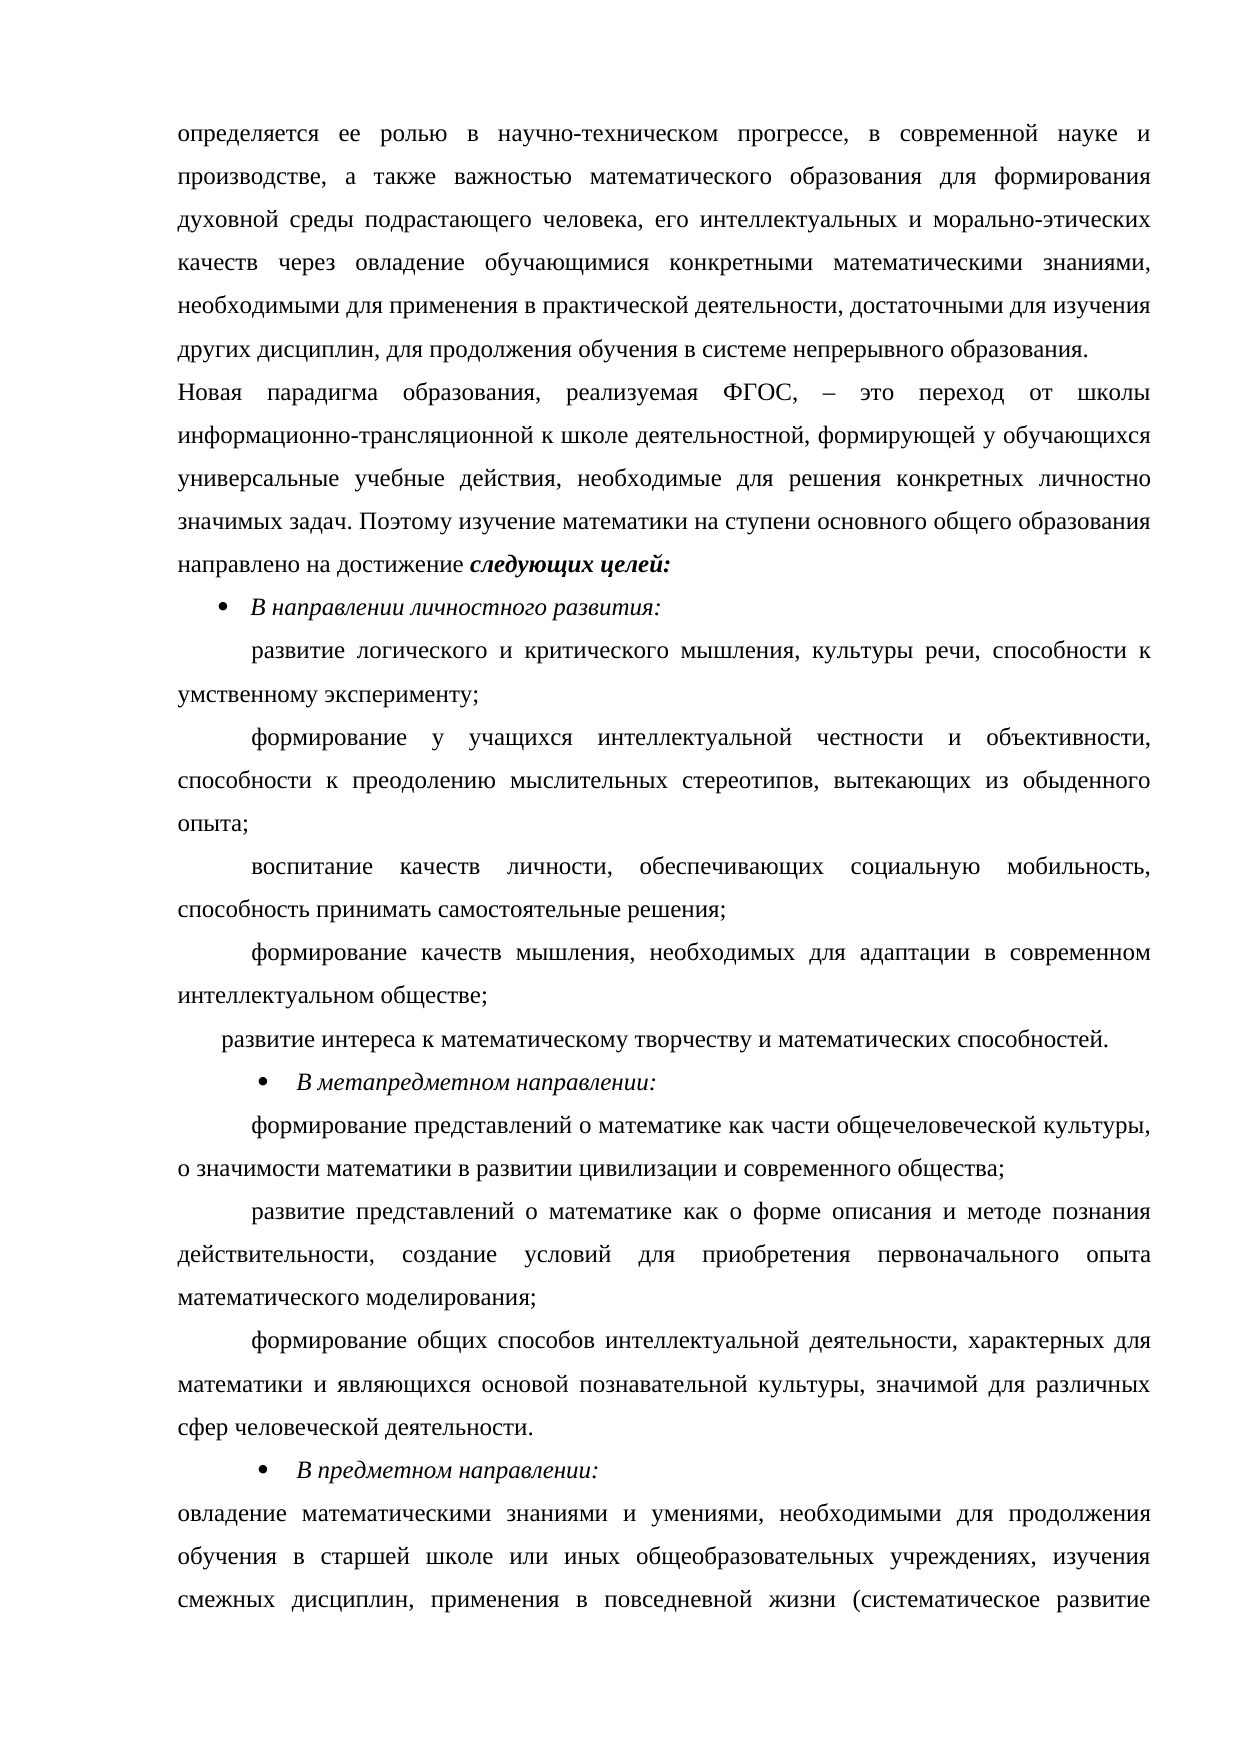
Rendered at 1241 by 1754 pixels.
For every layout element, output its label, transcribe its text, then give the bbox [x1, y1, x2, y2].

text воспитание качеств личности, обеспечивающих социальную мобильность, способность принимать самостоятельные решения; [177, 851, 1152, 923]
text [177, 1498, 1152, 1613]
text развитие представлений о математике как о форме описания и методе познания действительности, создание условий для приобретения первоначального опыта математического моделирования; [177, 1196, 1152, 1311]
list В метапредметном направлении: [258, 1067, 1152, 1096]
list В предметном направлении: [258, 1455, 1152, 1484]
text формирование представлений о математике как части общечеловеческой культуры, о значимости математики в развитии цивилизации и современного общества; [177, 1110, 1152, 1182]
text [177, 118, 1152, 362]
text формирование общих способов интеллектуальной деятельности, характерных для математики и являющихся основой познавательной культуры, значимой для различных сфер человеческой деятельности. [177, 1326, 1152, 1441]
text формирование качеств мышления, необходимых для адаптации в современном интеллектуальном обществе; [177, 937, 1152, 1009]
text развитие интереса к математическому творчеству и математических способностей. [221, 1024, 1152, 1052]
text развитие логического и критического мышления, культуры речи, способности к умственному эксперименту; [177, 636, 1152, 707]
text формирование у учащихся интеллектуальной честности и объективности, способности к преодолению мыслительных стереотипов, вытекающих из обыденного опыта; [177, 722, 1152, 837]
list В направлении личностного развития: [219, 592, 1152, 621]
text Новая парадигма образования, реализуемая ФГОС, – это переход от школы информационно-трансляционной к школе деятельностной, формирующей у обучающихся универсальные учебные действия, необходимые для решения конкретных личностно значимых задач. Поэтому изучение математики на ступени основного общего образования направлено на достижение следующих целей: [177, 377, 1152, 578]
